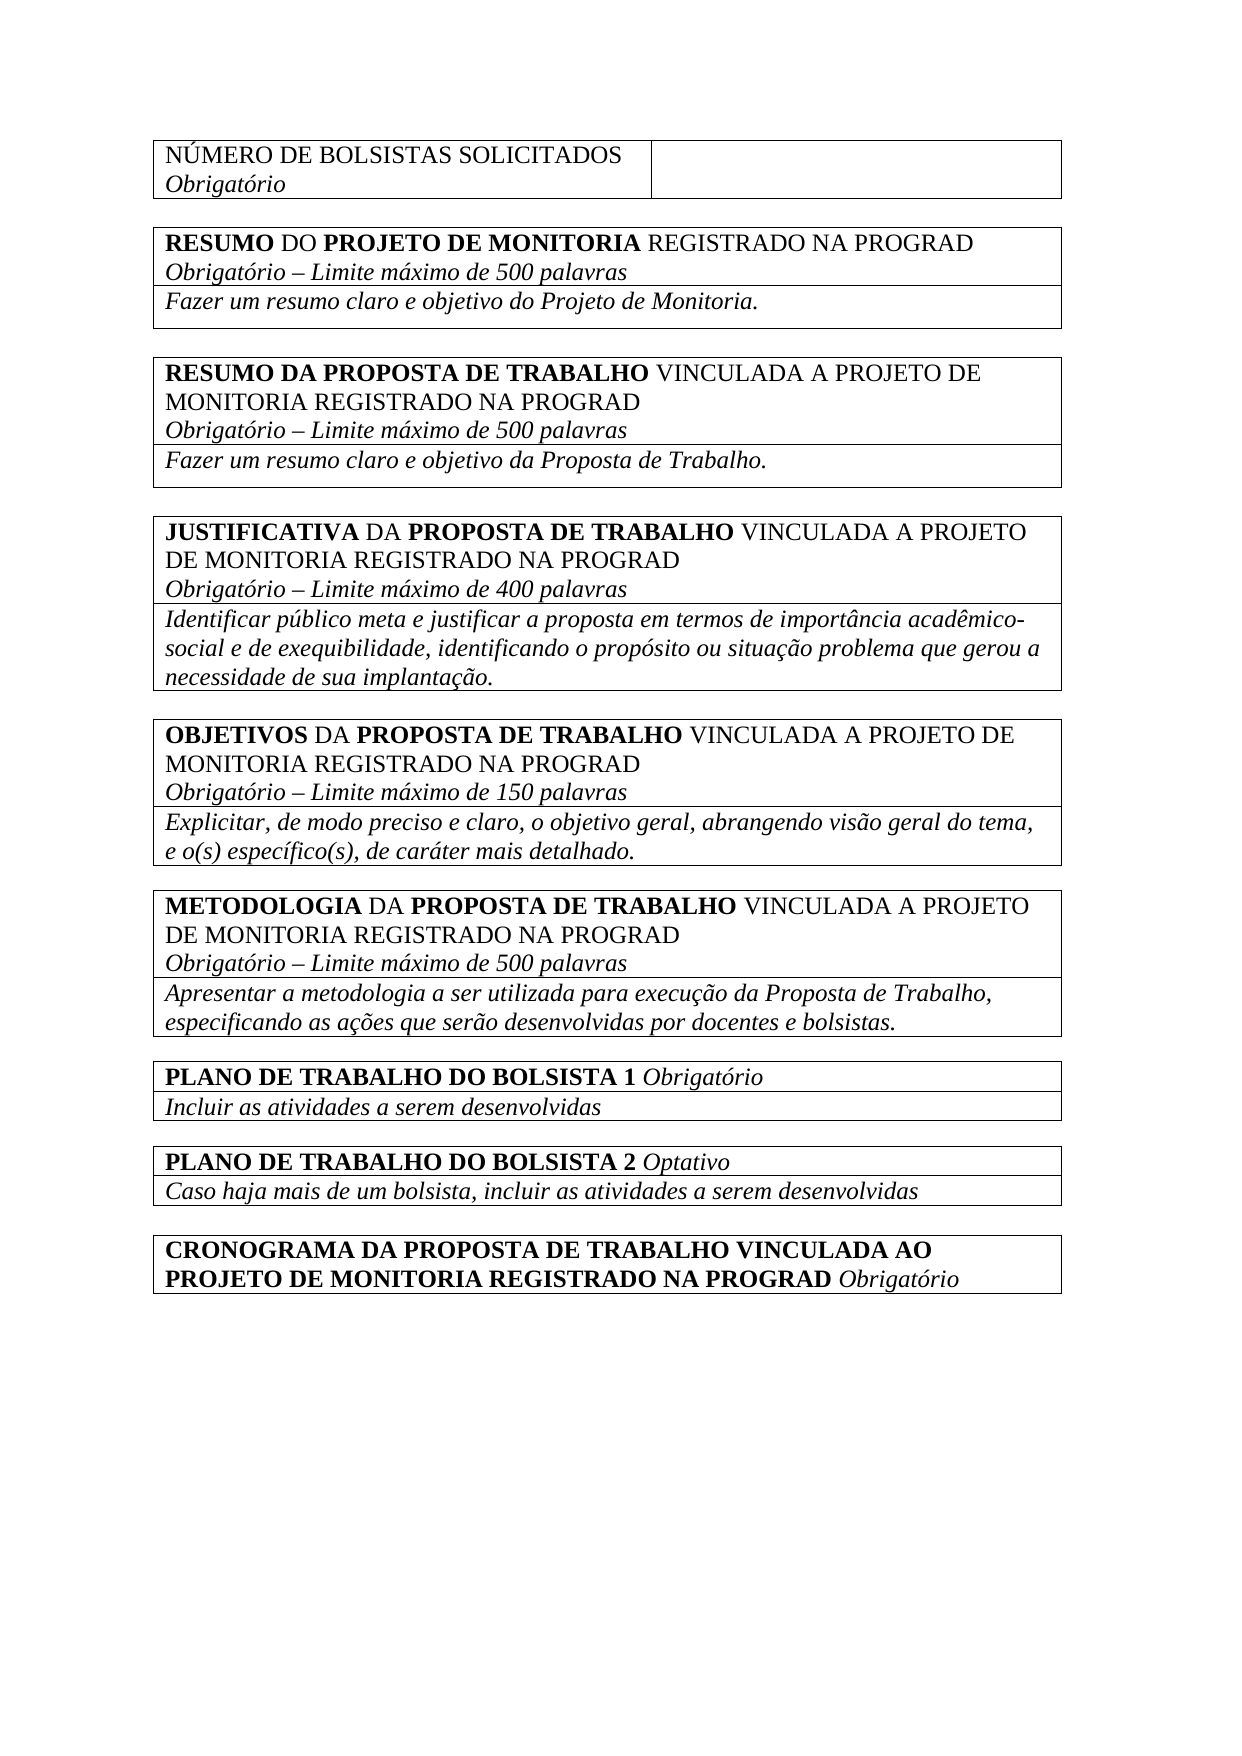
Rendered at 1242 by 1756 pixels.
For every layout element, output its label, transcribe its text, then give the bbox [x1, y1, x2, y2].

table_header RESUMO DO PROJETO DE MONITORIA REGISTRADO NA PROGRAD Obrigatório – Limite máximo de 500 palavras [154, 228, 1061, 285]
table_cell Explicitar, de modo preciso e claro, o objetivo geral, abrangendo visão geral do tema, e o(s) específico(s), de caráter mais detalhado. [154, 807, 1061, 865]
table_header JUSTIFICATIVA DA PROPOSTA DE TRABALHO VINCULADA A PROJETO DE MONITORIA REGISTRADO NA PROGRAD Obrigatório – Limite máximo de 400 palavras [154, 517, 1061, 603]
table_header OBJETIVOS DA PROPOSTA DE TRABALHO VINCULADA A PROJETO DE MONITORIA REGISTRADO NA PROGRAD Obrigatório – Limite máximo de 150 palavras [154, 720, 1061, 806]
table_header PLANO DE TRABALHO DO BOLSISTA 1 Obrigatório [154, 1062, 1061, 1091]
table_header PLANO DE TRABALHO DO BOLSISTA 2 Optativo [154, 1147, 1061, 1175]
table_cell Identificar público meta e justificar a proposta em termos de importância acadêmico-social e de exequibilidade, identificando o propósito ou situação problema que gerou a necessidade de sua implantação. [154, 604, 1061, 690]
table_header [652, 141, 1061, 198]
table_header CRONOGRAMA DA PROPOSTA DE TRABALHO VINCULADA AO PROJETO DE MONITORIA REGISTRADO NA PROGRAD Obrigatório [154, 1236, 1061, 1293]
table_header NÚMERO DE BOLSISTAS SOLICITADOS Obrigatório [154, 141, 651, 198]
table_header METODOLOGIA DA PROPOSTA DE TRABALHO VINCULADA A PROJETO DE MONITORIA REGISTRADO NA PROGRAD Obrigatório – Limite máximo de 500 palavras [154, 891, 1061, 977]
table_cell Fazer um resumo claro e objetivo do Projeto de Monitoria. [154, 286, 1061, 328]
table_cell Apresentar a metodologia a ser utilizada para execução da Proposta de Trabalho, especificando as ações que serão desenvolvidas por docentes e bolsistas. [154, 978, 1061, 1036]
table_cell Incluir as atividades a serem desenvolvidas [154, 1092, 1061, 1120]
table_cell Fazer um resumo claro e objetivo da Proposta de Trabalho. [154, 445, 1061, 487]
table_header RESUMO DA PROPOSTA DE TRABALHO VINCULADA A PROJETO DE MONITORIA REGISTRADO NA PROGRAD Obrigatório – Limite máximo de 500 palavras [154, 358, 1061, 444]
table_cell Caso haja mais de um bolsista, incluir as atividades a serem desenvolvidas [154, 1176, 1061, 1205]
